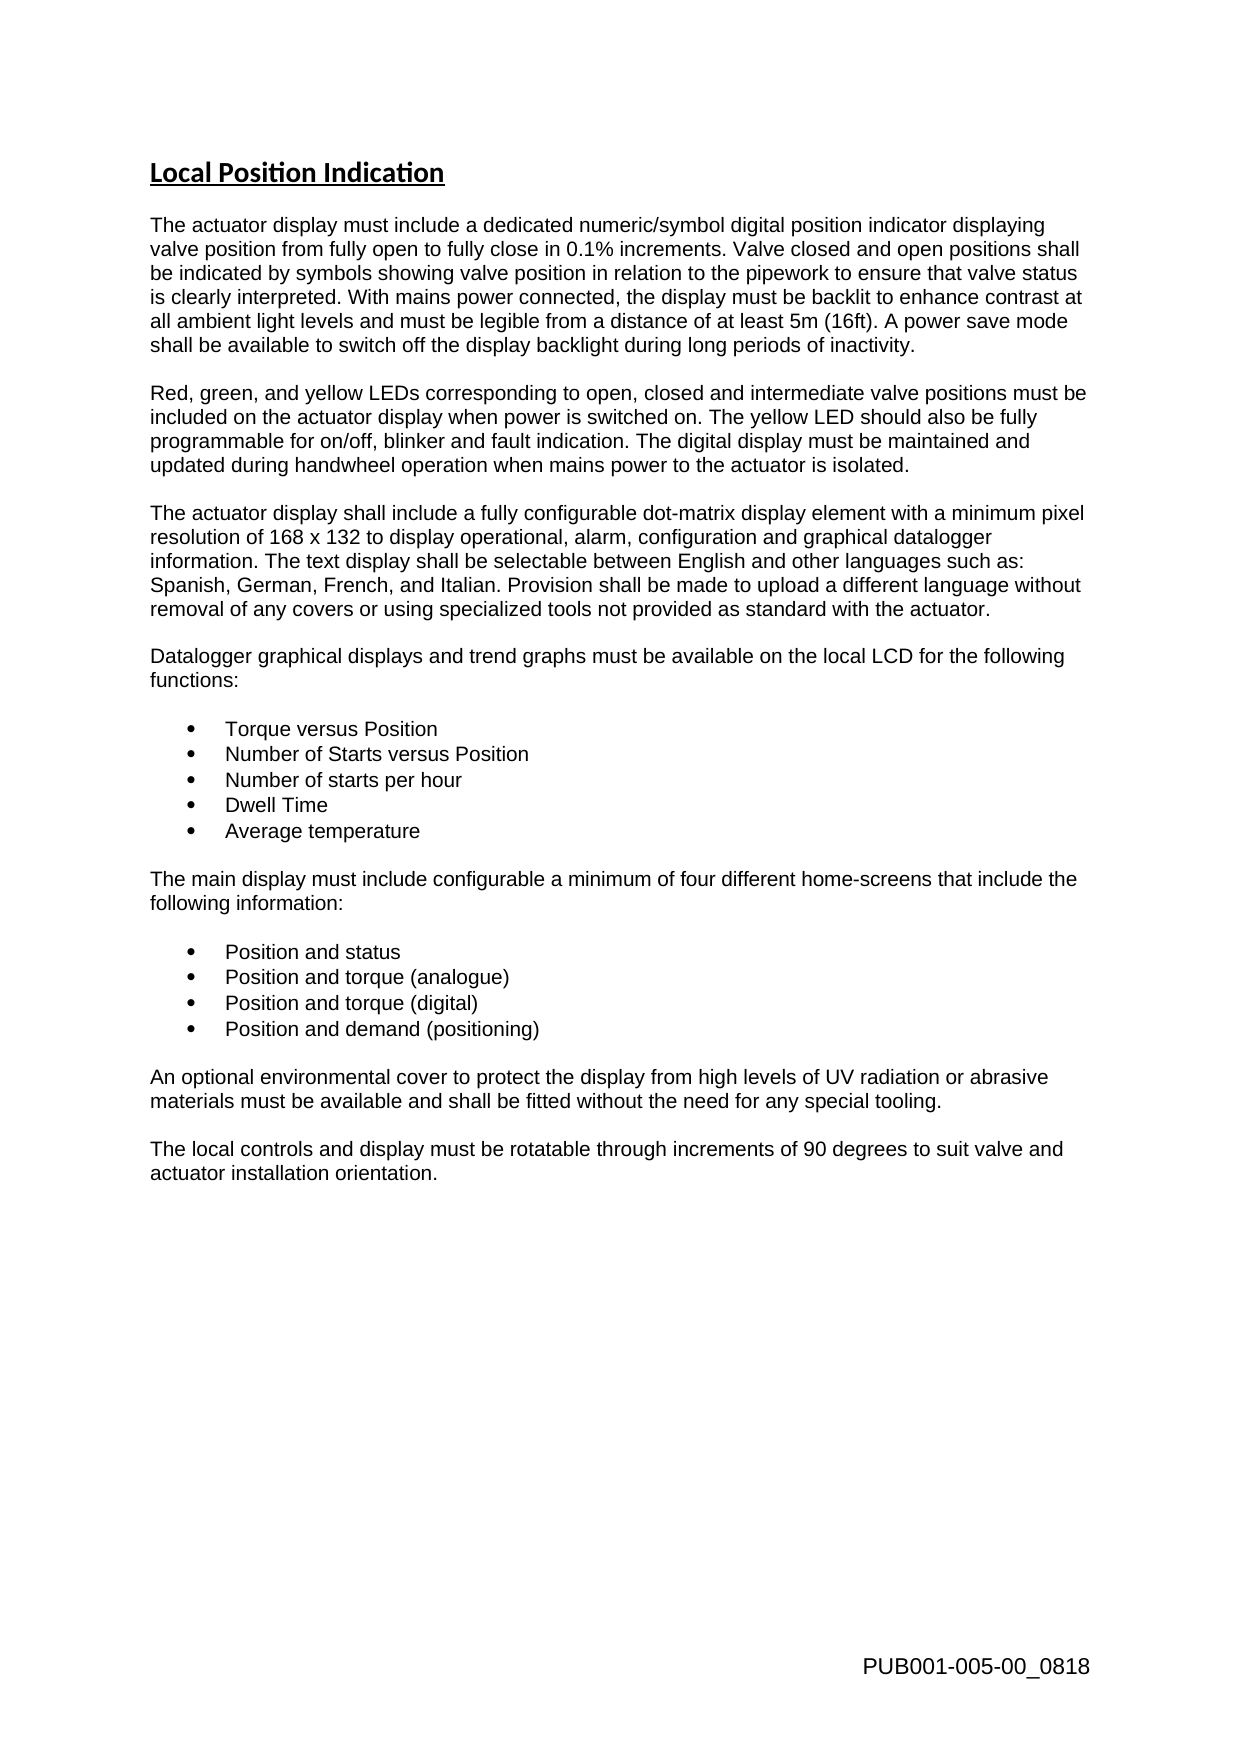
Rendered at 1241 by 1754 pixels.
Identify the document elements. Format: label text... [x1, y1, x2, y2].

list Position and torque (digital) [187, 990, 1090, 1015]
text The local controls and display must be rotatable through increments of 90 degrees to suit valve and actuator installation orientation. [150, 1137, 1090, 1185]
text The actuator display must include a dedicated numeric/symbol digital position indicator displaying valve position from fully open to fully close in 0.1% increments. Valve closed and open positions shall be indicated by symbols showing valve position in relation to the pipework to ensure that valve status is clearly interpreted. With mains power connected, the display must be backlit to enhance contrast at all ambient light levels and must be legible from a distance of at least 5m (16ft). A power save mode shall be available to switch off the display backlight during long periods of inactivity. [150, 213, 1090, 357]
list Position and demand (positioning) [187, 1015, 1090, 1041]
list Torque versus Position [187, 715, 1090, 741]
text An optional environmental cover to protect the display from high levels of UV radiation or abrasive materials must be available and shall be fitted without the need for any special tooling. [150, 1065, 1075, 1113]
list Position and status [187, 939, 1090, 965]
list Average temperature [187, 818, 1090, 844]
text Datalogger graphical displays and trend graphs must be available on the local LCD for the following functions: [150, 645, 1090, 693]
list Position and torque (analogue) [187, 965, 1090, 990]
text The main display must include configurable a minimum of four different home-screens that include the following information: [150, 867, 1090, 916]
text The actuator display shall include a fully configurable dot-matrix display element with a minimum pixel resolution of 168 x 132 to display operational, alarm, configuration and graphical datalogger information. The text display shall be selectable between English and other languages such as: Spanish, German, French, and Italian. Provision shall be made to upload a different language without removal of any covers or using specialized tools not provided as standard with the actuator. [150, 501, 1090, 621]
subtitle Local Position Indication [150, 154, 1090, 190]
list Number of starts per hour [187, 767, 1090, 792]
list Dwell Time [187, 792, 1090, 818]
text Red, green, and yellow LEDs corresponding to open, closed and intermediate valve positions must be included on the actuator display when power is switched on. The yellow LED should also be fully programmable for on/off, blinker and fault indication. The digital display must be maintained and updated during handwheel operation when mains power to the actuator is isolated. [150, 381, 1090, 477]
list Number of Starts versus Position [187, 741, 1090, 767]
